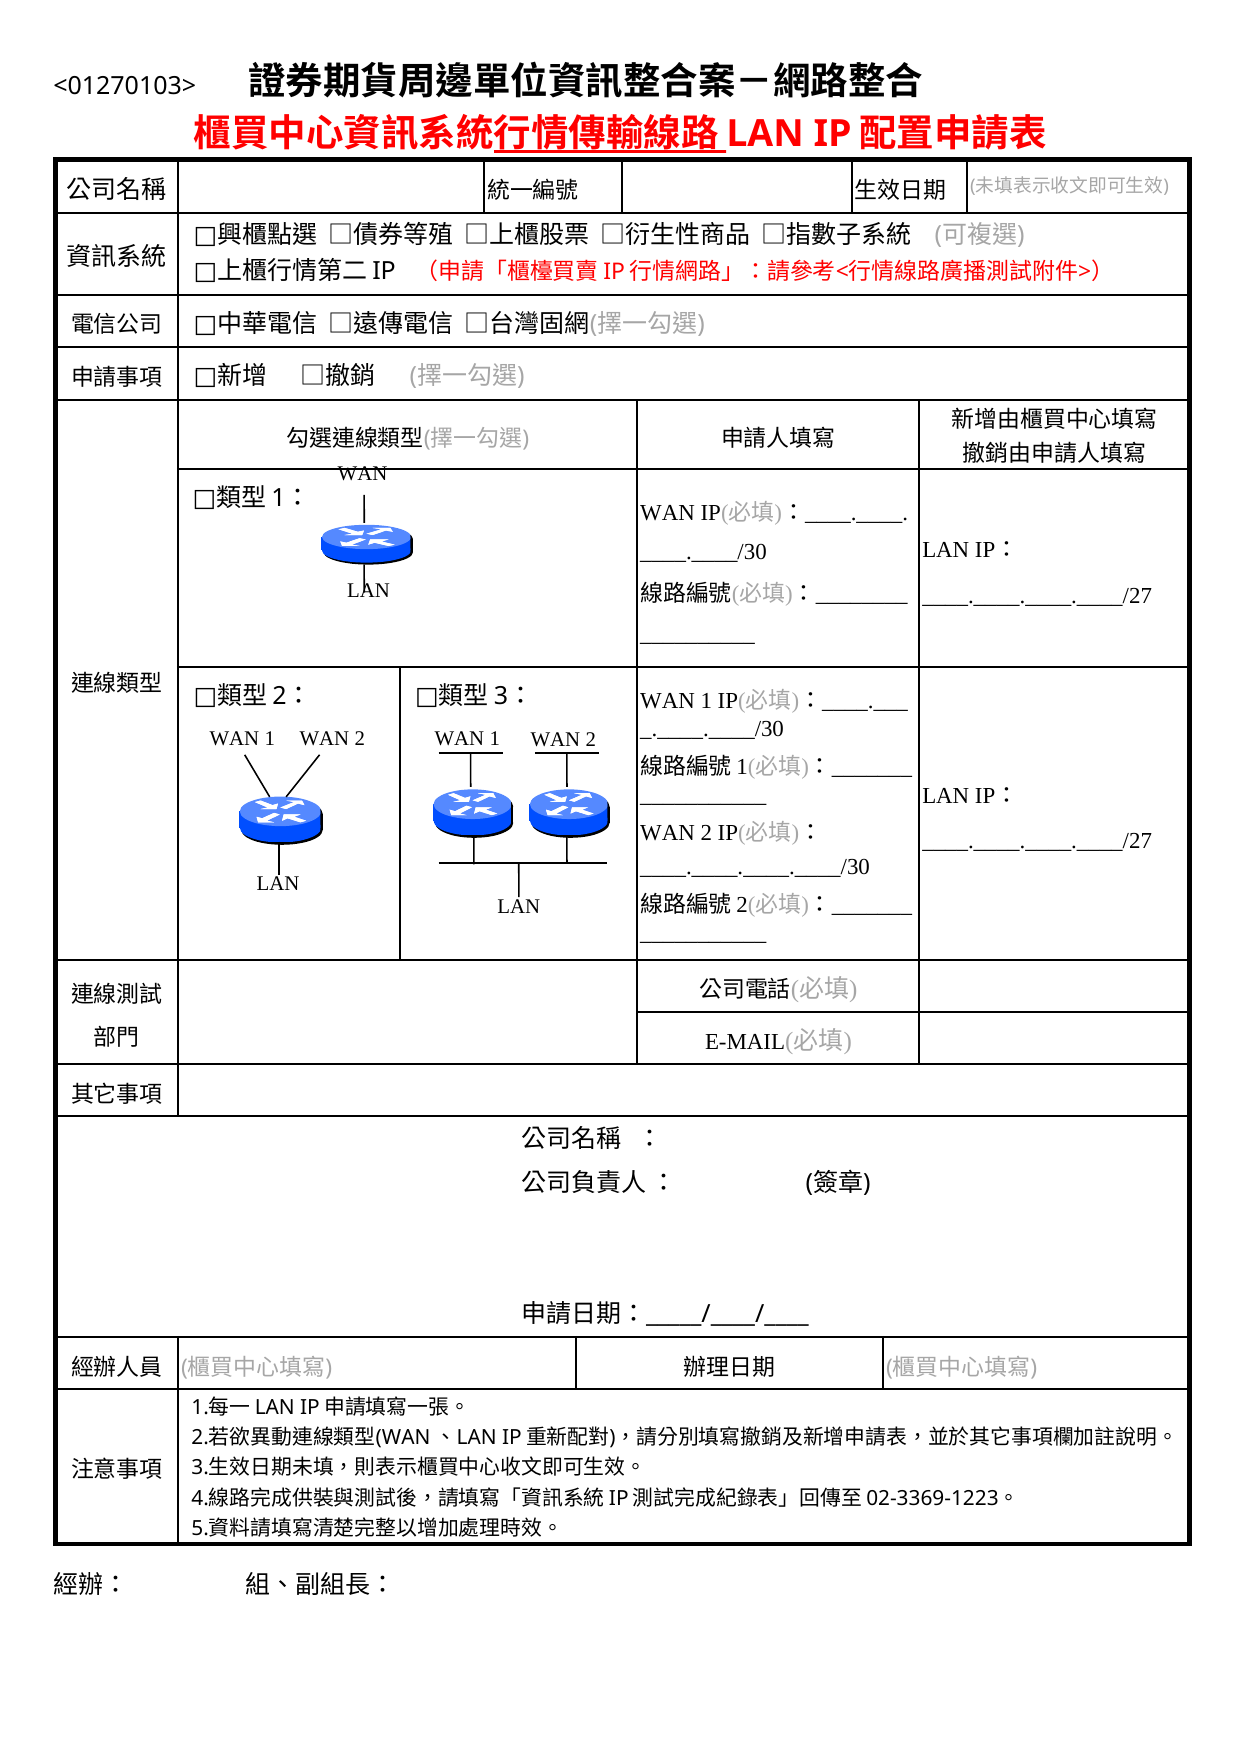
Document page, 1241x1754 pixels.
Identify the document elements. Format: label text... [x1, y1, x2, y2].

text <01270103> 證券期貨周邊單位資訊整合案－網路整合 [53, 53, 1187, 105]
table_header 統一編號 [485, 162, 621, 212]
table_cell □類型3： [401, 668, 636, 959]
table_cell 勾選連線類型(擇一勾選) [179, 401, 636, 468]
table_cell □新增 □撤銷 (擇一勾選) [179, 348, 1187, 399]
table_header 公司名稱 [58, 162, 177, 212]
table_header (未填表示收文即可生效) [968, 162, 1187, 212]
table_cell 申請人填寫 [638, 401, 918, 468]
table_cell 連線類型 [58, 401, 177, 959]
table_cell 經辦人員 [58, 1338, 177, 1388]
table_cell 辦理日期 [577, 1338, 882, 1388]
table_cell 其它事項 [58, 1065, 177, 1115]
text 經辦： 組、副組長： [53, 1559, 1187, 1600]
table_cell [179, 961, 636, 1063]
table_cell 1.每一LAN IP申請填寫一張。 2.若欲異動連線類型(WAN 、LAN IP重新配對)，請分別填寫撤銷及新增申請表，並於其它事項欄加註說明。 3.生效日期未填，則表示櫃買中心收文即可生效。 4.線路完成供裝與測試後，請填寫「資訊系統IP測試完成紀錄表」回傳至02-3369-1223。 5.資料請填寫清楚完整以增加處理時效。 [179, 1390, 1187, 1542]
table_cell □類型2： [179, 668, 399, 959]
table_cell WAN IP(必填)：____.____.____.____/30 線路編號(必填)：__________________ [638, 470, 918, 666]
table_cell □興櫃點選 □債券等殖 □上櫃股票 □衍生性商品 □指數子系統 (可複選) □上櫃行情第二IP （申請「櫃檯買賣IP行情網路」：請參考<行情線路廣播測試附件>） [179, 214, 1187, 293]
table_cell 注意事項 [58, 1390, 177, 1542]
table_header [179, 162, 483, 212]
table_cell WAN 1 IP(必填)：____.____.____.____/30 線路編號1(必填)：__________________ WAN 2 IP(必填)： ____.____.____.____/30 線路編號2(必填)：__________________ [638, 668, 918, 959]
text 櫃買中心資訊系統行情傳輸線路LAN IP配置申請表 [53, 105, 1187, 157]
table_cell 公司電話(必填) [638, 961, 918, 1011]
table_header [623, 162, 851, 212]
table_cell LAN IP： ____.____.____.____/27 [920, 668, 1187, 959]
table_cell 公司名稱 ： 公司負責人 ： (簽章) 申請日期：_____/____/____ [58, 1117, 1187, 1336]
table_cell 連線測試 部門 [58, 961, 177, 1063]
table_cell 資訊系統 [58, 214, 177, 293]
table_cell LAN IP： ____.____.____.____/27 [920, 470, 1187, 666]
table_header 生效日期 [853, 162, 966, 212]
table_cell □中華電信 □遠傳電信 □台灣固網(擇一勾選) [179, 296, 1187, 346]
table_cell 申請事項 [58, 348, 177, 399]
table_cell (櫃買中心填寫) [179, 1338, 575, 1388]
table_cell [179, 1065, 1187, 1115]
table_cell 新增由櫃買中心填寫 撤銷由申請人填寫 [920, 401, 1187, 468]
table_cell □類型1： [179, 470, 636, 666]
table_cell E-MAIL(必填) [638, 1013, 918, 1063]
table_cell [920, 961, 1187, 1011]
table_cell (櫃買中心填寫) [884, 1338, 1187, 1388]
table_cell [920, 1013, 1187, 1063]
table_cell 電信公司 [58, 296, 177, 346]
